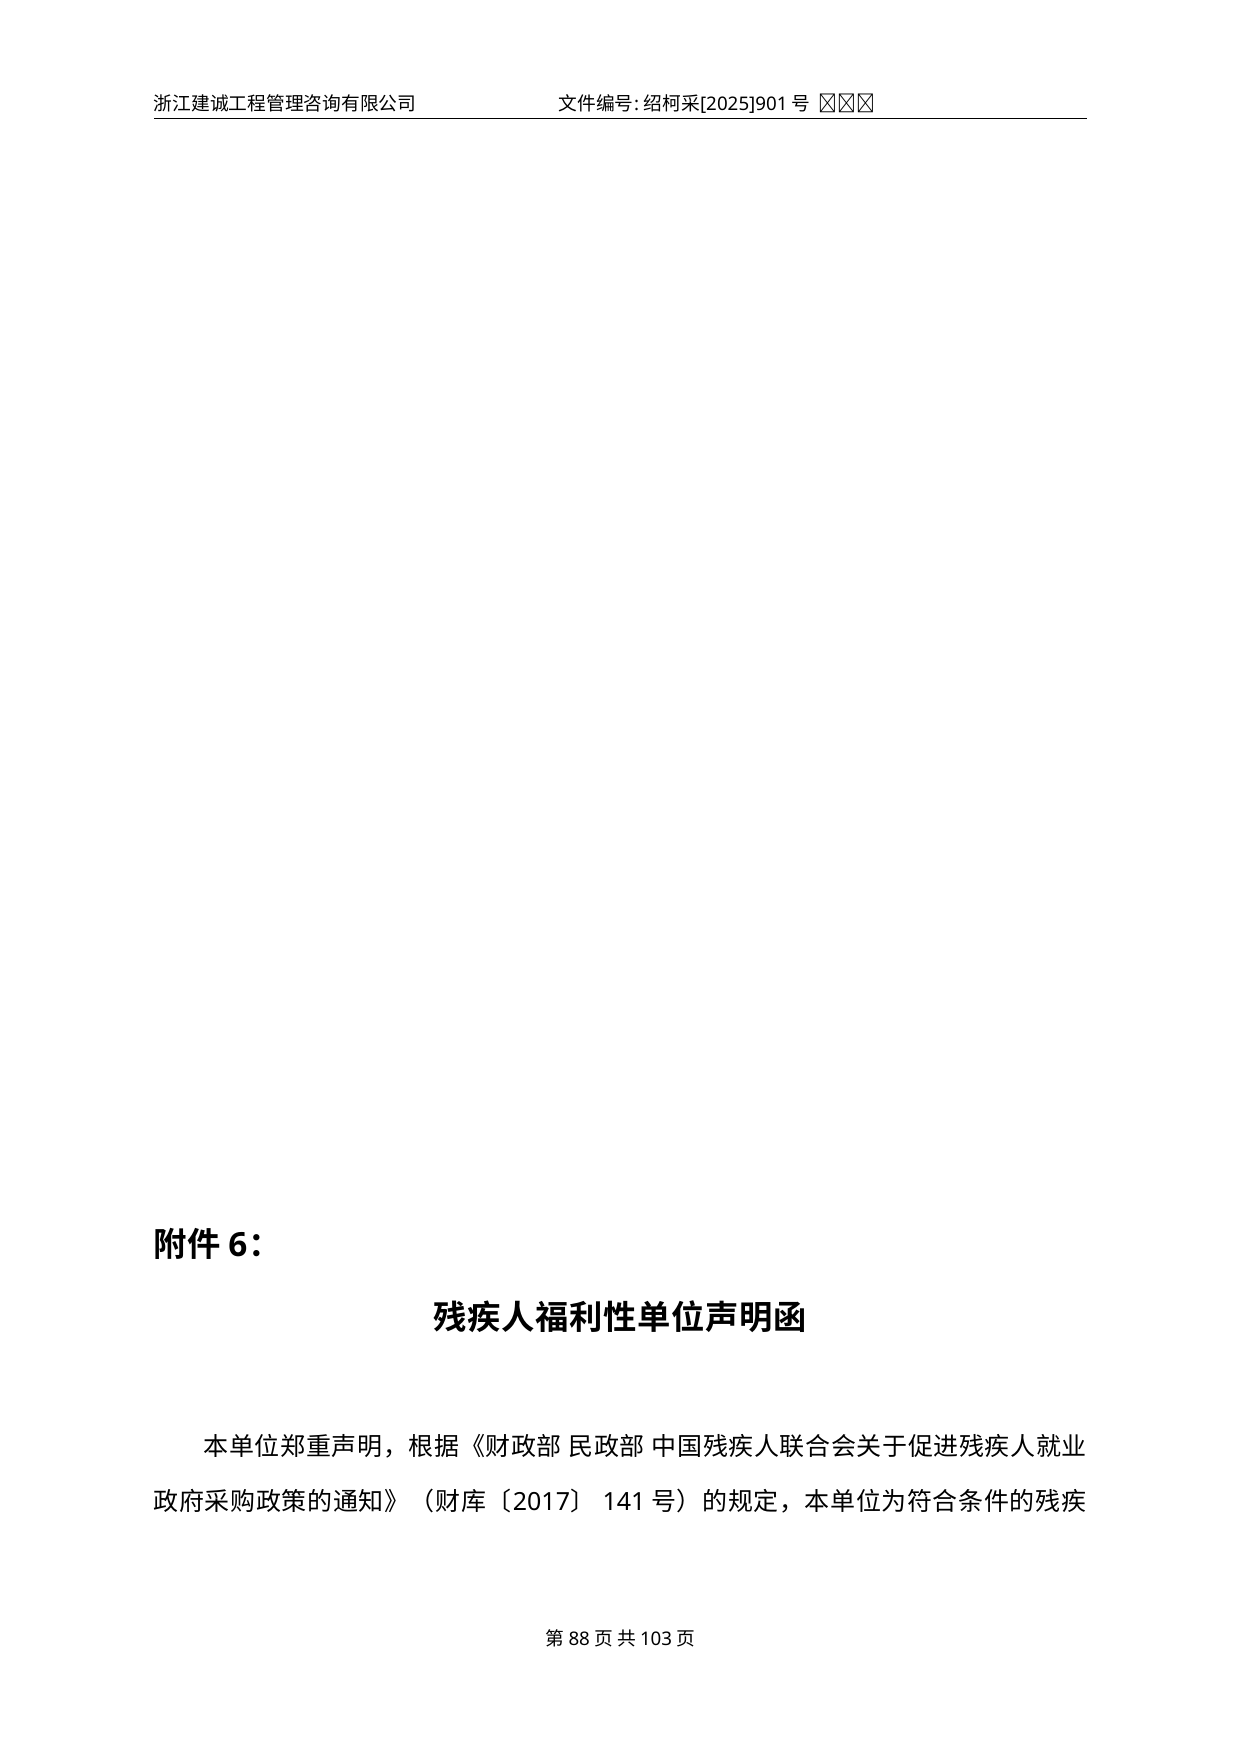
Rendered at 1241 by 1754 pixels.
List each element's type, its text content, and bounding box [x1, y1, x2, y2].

text 残疾人福利性单位声明函 [153, 1291, 1087, 1339]
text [153, 1427, 1087, 1517]
text 附件6： [153, 1218, 1087, 1266]
